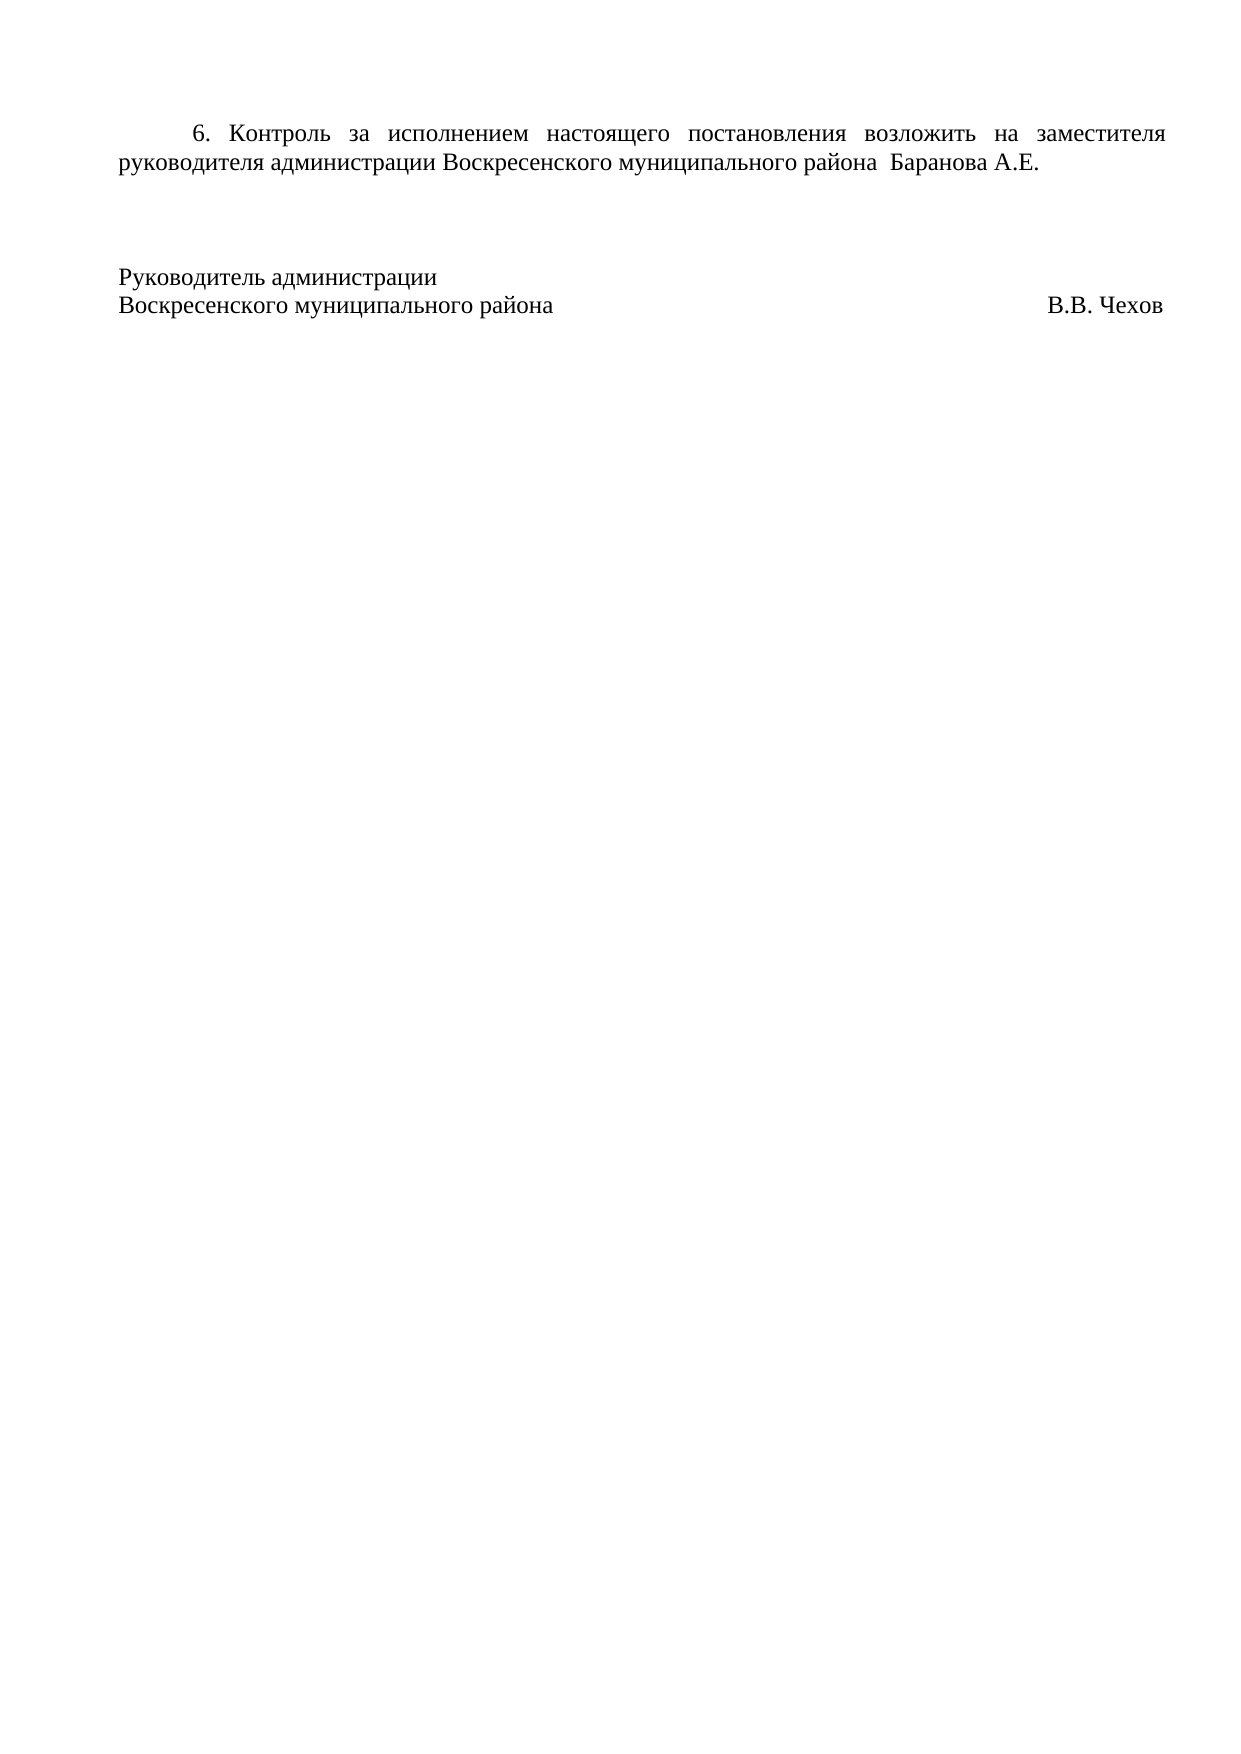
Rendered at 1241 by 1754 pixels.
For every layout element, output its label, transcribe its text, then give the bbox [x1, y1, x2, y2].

text Руководитель администрации [118, 262, 1167, 291]
text 6. Контроль за исполнением настоящего постановления возложить на заместителя руководителя администрации Воскресенского муниципального района Баранова А.Е. [118, 118, 1167, 176]
text Воскресенского муниципального района В.В. Чехов [118, 291, 1167, 319]
